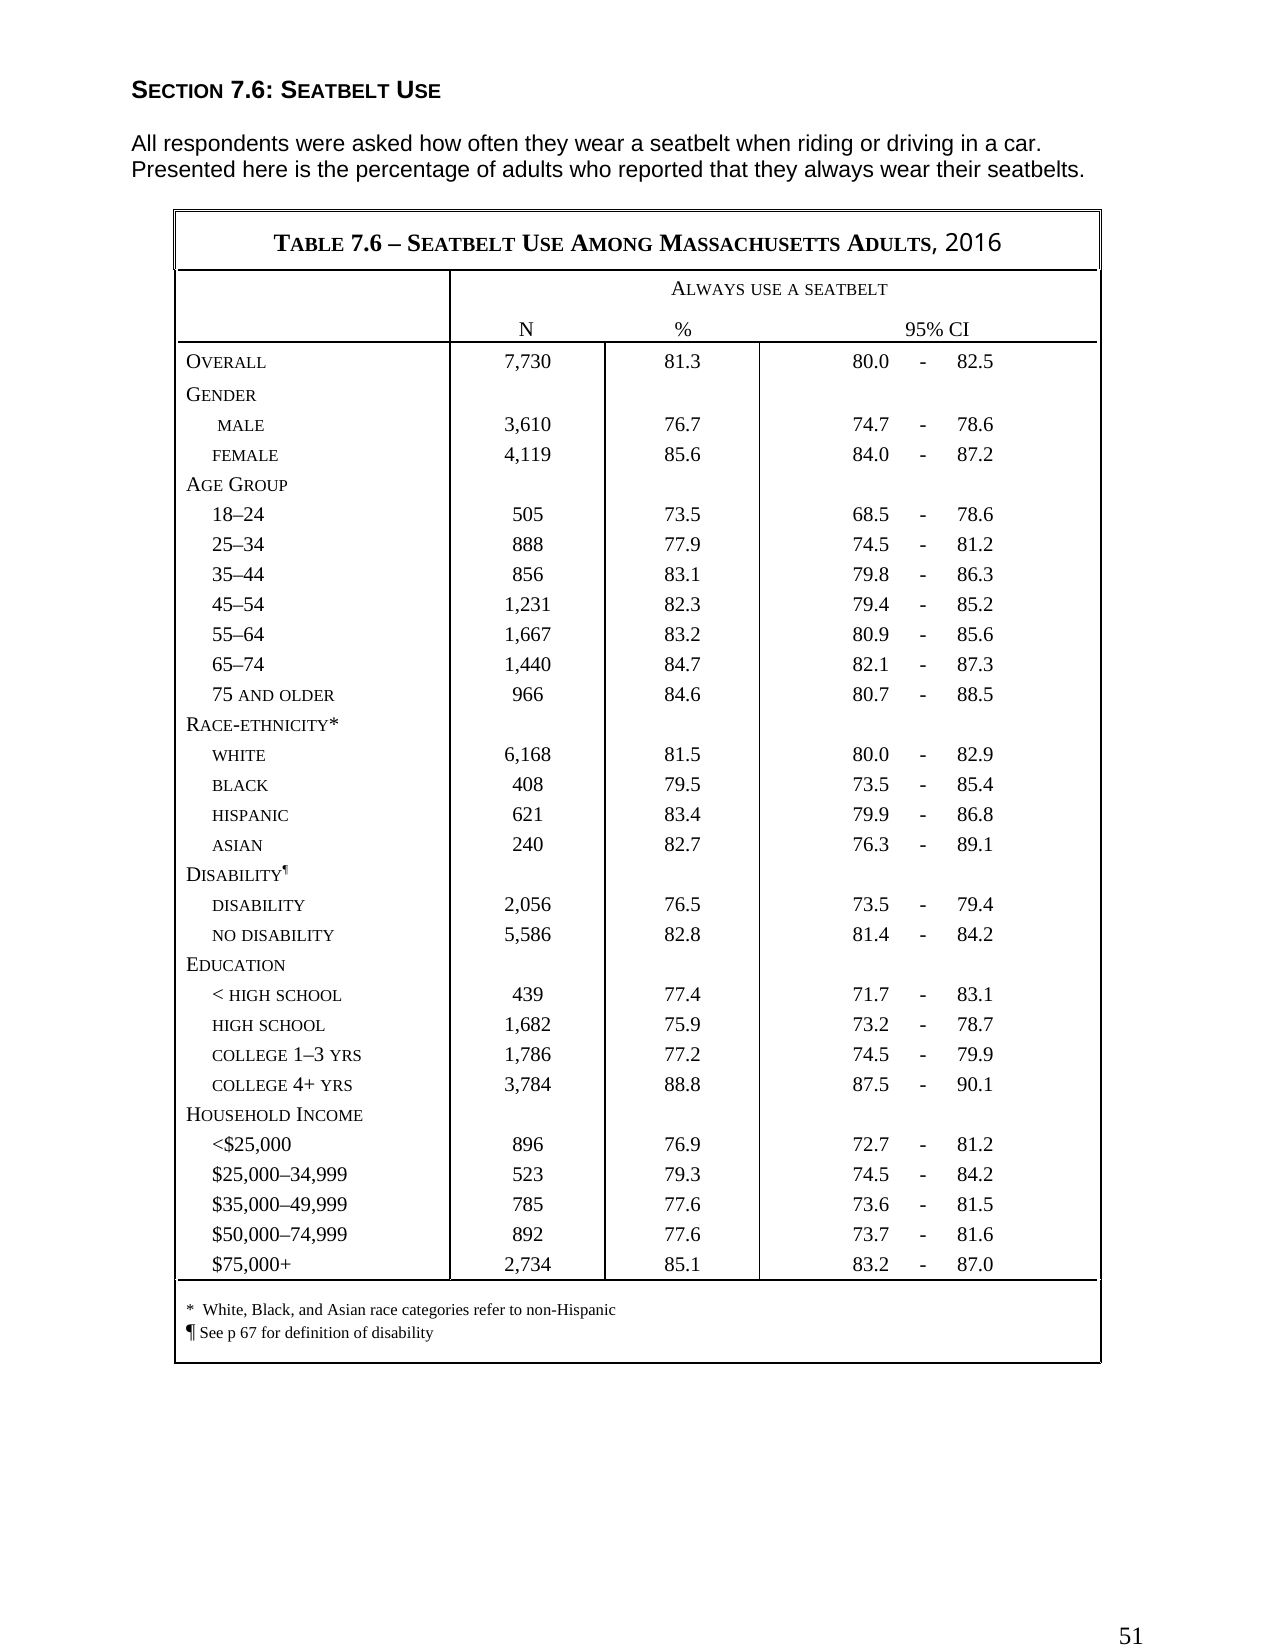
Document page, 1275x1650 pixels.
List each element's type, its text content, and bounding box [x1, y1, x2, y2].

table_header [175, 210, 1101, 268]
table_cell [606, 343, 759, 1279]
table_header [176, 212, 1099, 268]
text All respondents were asked how often they wear a seatbelt when riding or driving in a car. Presented here is the percentage of adults who reported that they always wear their seatbelts. [131, 130, 1144, 183]
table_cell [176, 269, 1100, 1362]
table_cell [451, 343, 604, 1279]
subtitle Section 7.6: Seatbelt Use [131, 75, 1144, 104]
